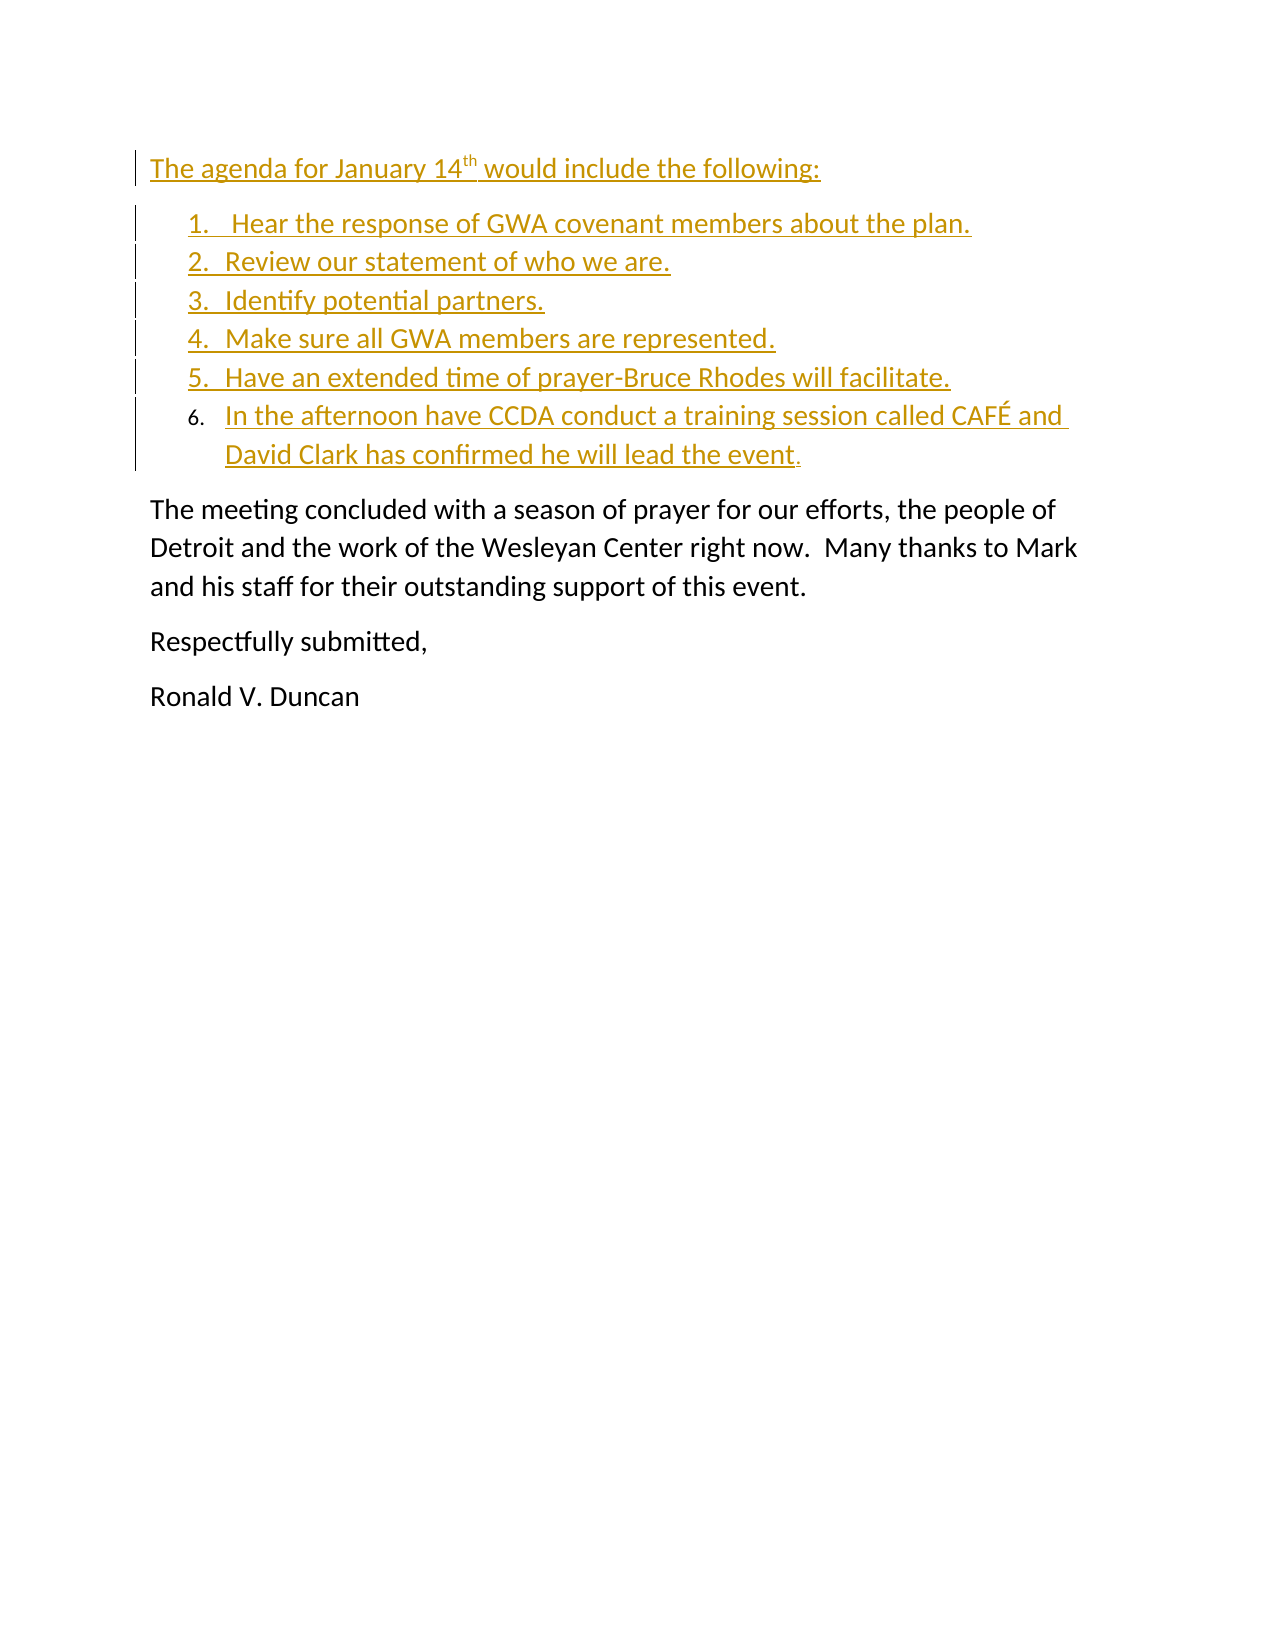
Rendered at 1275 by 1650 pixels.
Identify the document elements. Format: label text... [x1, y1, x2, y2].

text Respectfully submitted, [150, 623, 1125, 658]
text The meeting concluded with a season of prayer for our efforts, the people of Detroit and the work of the Wesleyan Center right now. Many thanks to Mark and his staff for their outstanding support of this event. [150, 491, 1125, 603]
text Ronald V. Duncan [150, 678, 1125, 713]
